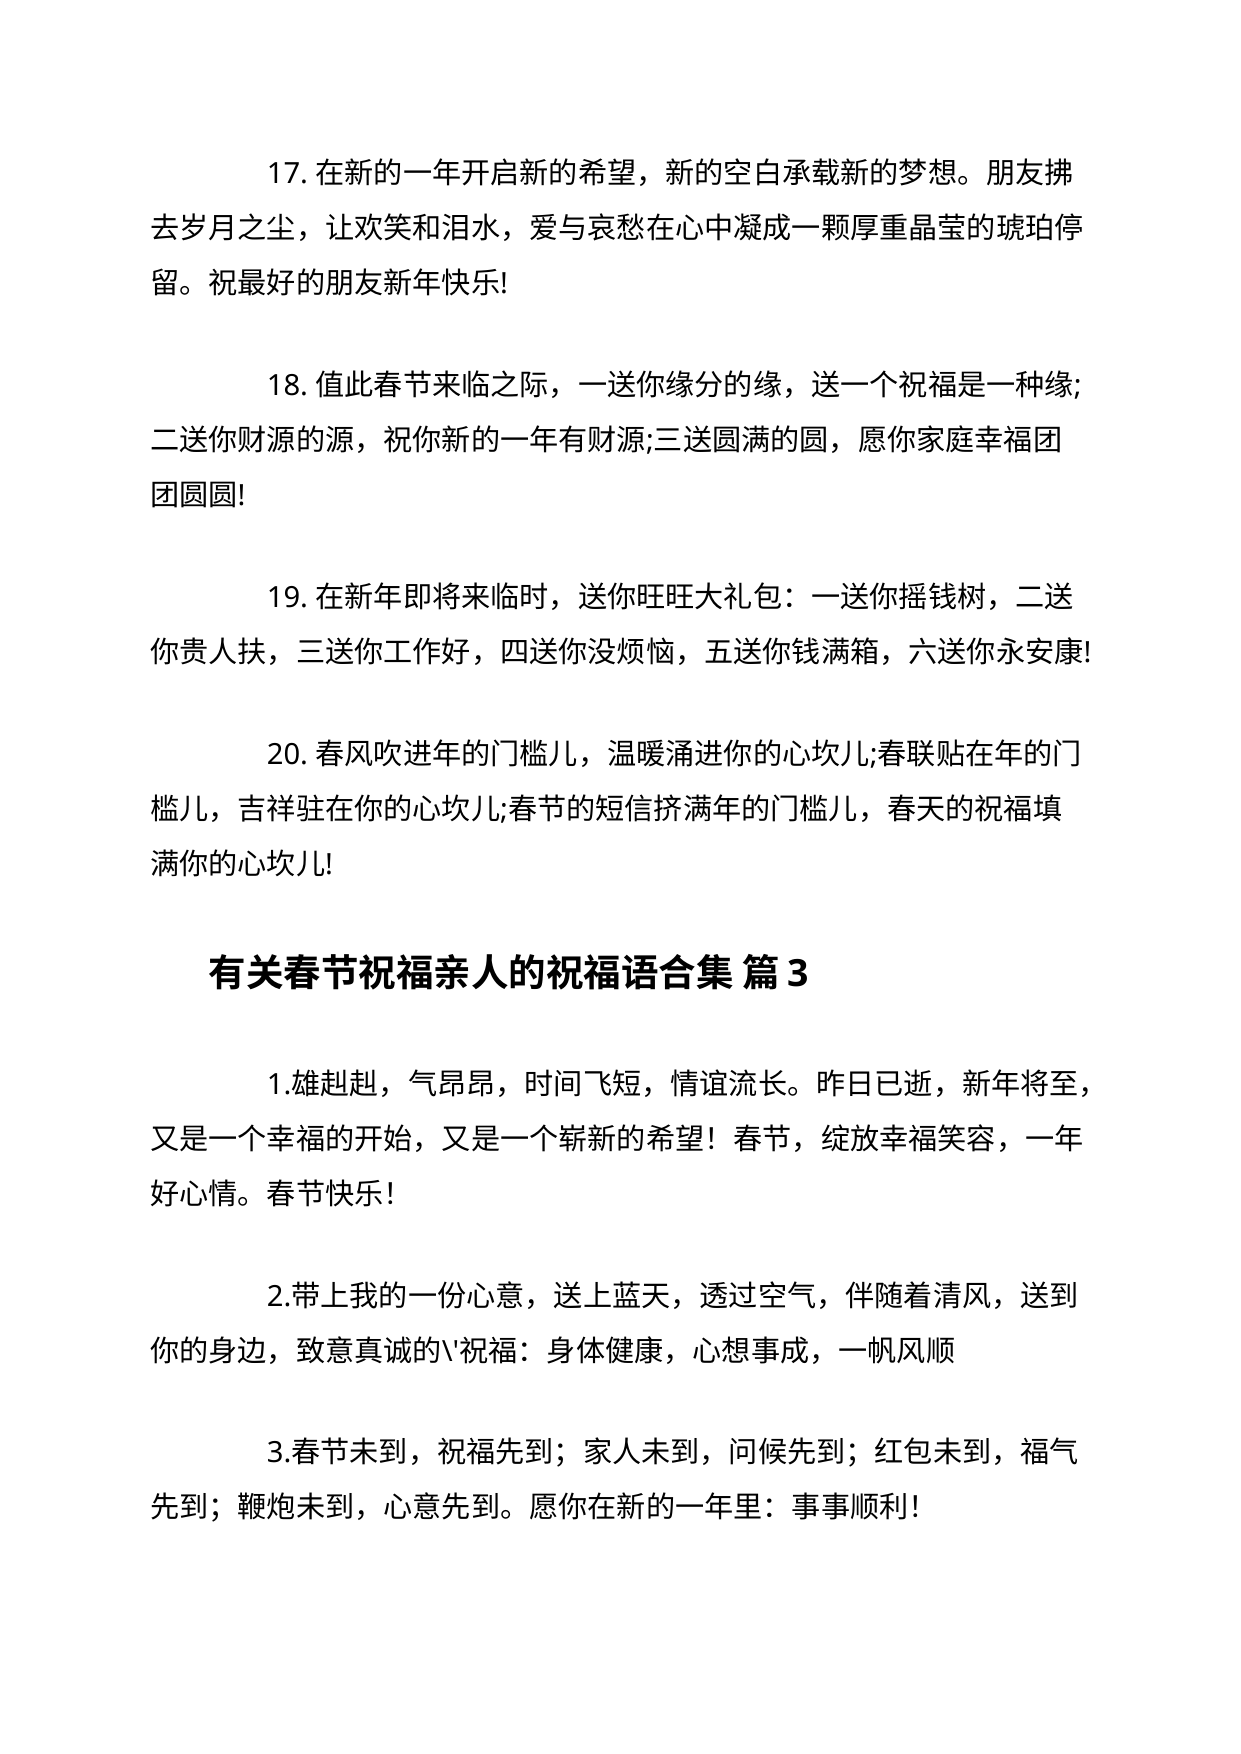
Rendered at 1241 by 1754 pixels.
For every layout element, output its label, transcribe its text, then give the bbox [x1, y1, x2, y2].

text 有关春节祝福亲人的祝福语合集 篇3 [150, 943, 1090, 997]
text 19. 在新年即将来临时，送你旺旺大礼包：一送你摇钱树，二送你贵人扶，三送你工作好，四送你没烦恼，五送你钱满箱，六送你永安康! [150, 574, 1090, 671]
text 1.雄赳赳，气昂昂，时间飞短，情谊流长。昨日已逝，新年将至，又是一个幸福的开始，又是一个崭新的希望！春节，绽放幸福笑容，一年好心情。春节快乐！ [150, 1060, 1090, 1213]
text 2.带上我的一份心意，送上蓝天，透过空气，伴随着清风，送到你的身边，致意真诚的\'祝福：身体健康，心想事成，一帆风顺 [150, 1272, 1090, 1369]
text 20. 春风吹进年的门槛儿，温暖涌进你的心坎儿;春联贴在年的门槛儿，吉祥驻在你的心坎儿;春节的短信挤满年的门槛儿，春天的祝福填满你的心坎儿! [150, 731, 1090, 883]
text 3.春节未到，祝福先到；家人未到，问候先到；红包未到，福气先到；鞭炮未到，心意先到。愿你在新的一年里：事事顺利！ [150, 1429, 1090, 1526]
text 18. 值此春节来临之际，一送你缘分的缘，送一个祝福是一种缘;二送你财源的源，祝你新的一年有财源;三送圆满的圆，愿你家庭幸福团团圆圆! [150, 362, 1090, 514]
text 17. 在新的一年开启新的希望，新的空白承载新的梦想。朋友拂去岁月之尘，让欢笑和泪水，爱与哀愁在心中凝成一颗厚重晶莹的琥珀停留。祝最好的朋友新年快乐! [150, 150, 1090, 302]
